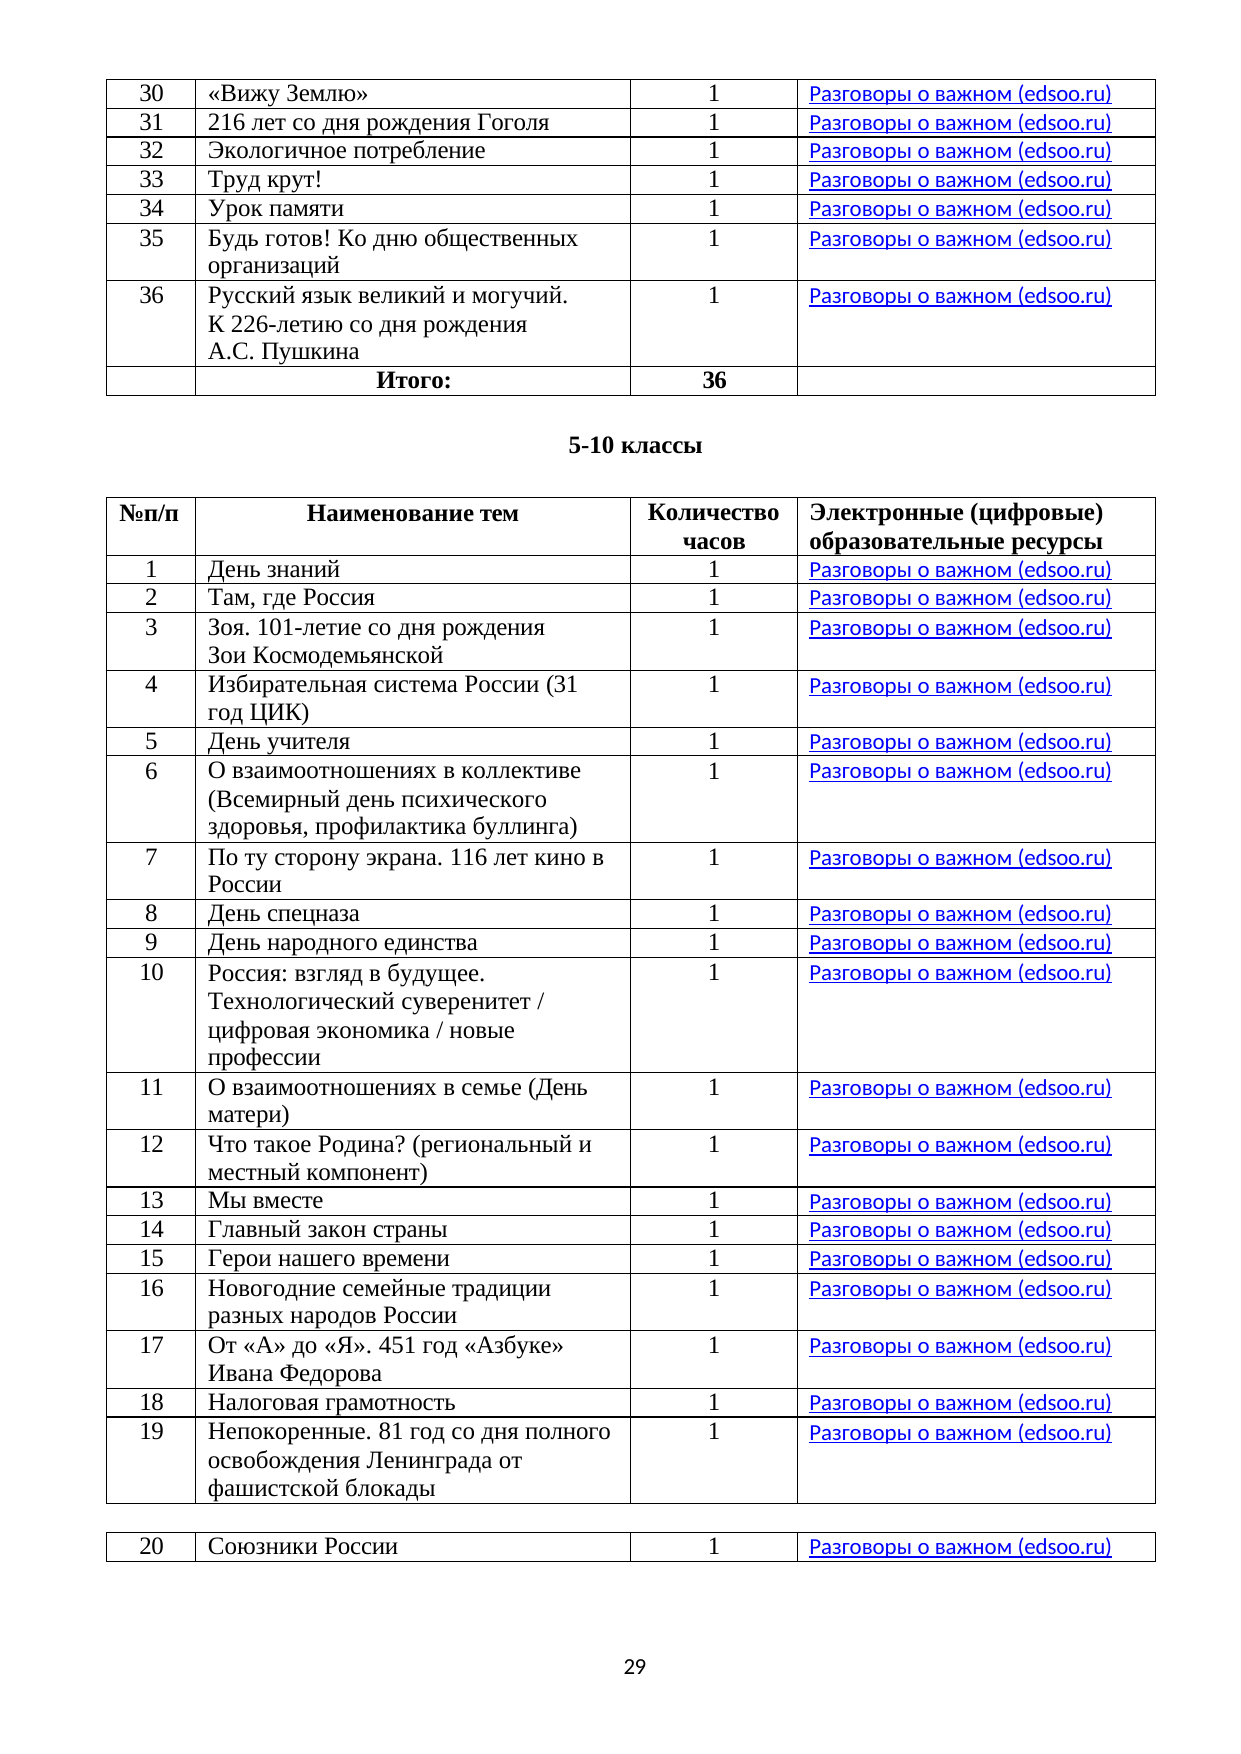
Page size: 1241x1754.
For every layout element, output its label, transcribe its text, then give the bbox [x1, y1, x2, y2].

table_header Электронные (цифровые) образовательные ресурсы [798, 498, 1155, 555]
text 5-10 классы [103, 430, 1167, 459]
table_header 1 [631, 1533, 797, 1561]
table_cell 1 [631, 224, 797, 280]
table_cell День спецназа [196, 900, 630, 928]
table_cell 1 [631, 613, 797, 669]
table_header Наименование тем [196, 498, 630, 555]
table_cell О взаимоотношениях в семье (День матери) [196, 1073, 630, 1129]
table_cell От «А» до «Я». 451 год «Азбуке» Ивана Федорова [196, 1331, 630, 1388]
table_cell Разговоры о важном (edsoo.ru) [798, 138, 1155, 165]
table_cell День знаний [196, 556, 630, 583]
table_cell Там, где Россия [196, 584, 630, 612]
table_cell 216 лет со дня рождения Гоголя [196, 109, 630, 136]
table_cell День учителя [196, 728, 630, 755]
table_cell Разговоры о важном (edsoo.ru) [798, 109, 1155, 136]
table_cell 17 [107, 1331, 195, 1388]
table_cell 1 [631, 1245, 797, 1273]
table_cell 1 [631, 1216, 797, 1244]
table_cell 5 [107, 728, 195, 755]
table_cell 35 [107, 224, 195, 280]
table_header №п/п [107, 498, 195, 555]
table_cell 1 [631, 929, 797, 957]
table_cell Разговоры о важном (edsoo.ru) [798, 1245, 1155, 1273]
table_cell 32 [107, 138, 195, 165]
table_header 20 [107, 1533, 195, 1561]
table_cell Экологичное потребление [196, 138, 630, 165]
table_cell 1 [631, 138, 797, 165]
table_cell 1 [631, 756, 797, 842]
table_cell 1 [631, 1274, 797, 1330]
table_cell Разговоры о важном (edsoo.ru) [798, 1389, 1155, 1416]
table_cell Разговоры о важном (edsoo.ru) [798, 671, 1155, 727]
table_cell Разговоры о важном (edsoo.ru) [798, 195, 1155, 223]
table_cell Разговоры о важном (edsoo.ru) [798, 929, 1155, 957]
table_cell О взаимоотношениях в коллективе (Всемирный день психического здоровья, профилактика буллинга) [196, 756, 630, 842]
table_cell Разговоры о важном (edsoo.ru) [798, 1188, 1155, 1215]
table_cell Разговоры о важном (edsoo.ru) [798, 756, 1155, 842]
table_cell 13 [107, 1188, 195, 1215]
table_cell 1 [107, 556, 195, 583]
table_cell По ту сторону экрана. 116 лет кино в России [196, 843, 630, 899]
table_cell Будь готов! Ко дню общественных организаций [196, 224, 630, 280]
table_cell 1 [631, 109, 797, 136]
table_cell Разговоры о важном (edsoo.ru) [798, 843, 1155, 899]
table_cell Зоя. 101-летие со дня рождения Зои Космодемьянской [196, 613, 630, 669]
table_cell 1 [631, 728, 797, 755]
table_cell 16 [107, 1274, 195, 1330]
table_cell 36 [107, 281, 195, 366]
table_cell Разговоры о важном (edsoo.ru) [798, 584, 1155, 612]
table_cell 3 [107, 613, 195, 669]
table_cell 1 [631, 1130, 797, 1186]
table_cell Мы вместе [196, 1188, 630, 1215]
table_cell Избирательная система России (31 год ЦИК) [196, 671, 630, 727]
table_cell Итого: [196, 367, 630, 395]
table_cell Урок памяти [196, 195, 630, 223]
table_cell Что такое Родина? (региональный и местный компонент) [196, 1130, 630, 1186]
table_cell 1 [631, 671, 797, 727]
table_cell [798, 367, 1155, 395]
table_cell 1 [631, 958, 797, 1072]
table_cell Разговоры о важном (edsoo.ru) [798, 728, 1155, 755]
table_cell 15 [107, 1245, 195, 1273]
table_cell 12 [107, 1130, 195, 1186]
table_cell 1 [631, 80, 797, 108]
table_cell 18 [107, 1389, 195, 1416]
table_cell 19 [107, 1418, 195, 1503]
table_header Союзники России [196, 1533, 630, 1561]
table_cell 4 [107, 671, 195, 727]
table_cell 31 [107, 109, 195, 136]
table_cell Разговоры о важном (edsoo.ru) [798, 1418, 1155, 1503]
table_cell 1 [631, 1331, 797, 1388]
table_cell 1 [631, 1389, 797, 1416]
table_cell Труд крут! [196, 166, 630, 194]
table_cell Разговоры о важном (edsoo.ru) [798, 900, 1155, 928]
table_cell Разговоры о важном (edsoo.ru) [798, 224, 1155, 280]
table_cell Непокоренные. 81 год со дня полного освобождения Ленинграда от фашистской блокады [196, 1418, 630, 1503]
table_cell Новогодние семейные традиции разных народов России [196, 1274, 630, 1330]
table_cell 30 [107, 80, 195, 108]
table_cell Герои нашего времени [196, 1245, 630, 1273]
table_cell 2 [107, 584, 195, 612]
table_cell 6 [107, 756, 195, 842]
table_cell Разговоры о важном (edsoo.ru) [798, 556, 1155, 583]
table_cell 1 [631, 281, 797, 366]
table_cell 33 [107, 166, 195, 194]
table_cell 1 [631, 556, 797, 583]
table_cell 9 [107, 929, 195, 957]
table_cell 11 [107, 1073, 195, 1129]
table_cell 36 [631, 367, 797, 395]
table_cell Разговоры о важном (edsoo.ru) [798, 1073, 1155, 1129]
table_cell Русский язык великий и могучий. К 226-летию со дня рождения А.С. Пушкина [196, 281, 630, 366]
table_cell Россия: взгляд в будущее. Технологический суверенитет / цифровая экономика / новые профессии [196, 958, 630, 1072]
table_cell Разговоры о важном (edsoo.ru) [798, 1216, 1155, 1244]
table_cell 14 [107, 1216, 195, 1244]
table_cell 8 [107, 900, 195, 928]
table_cell 10 [107, 958, 195, 1072]
table_cell «Вижу Землю» [196, 80, 630, 108]
table_cell Налоговая грамотность [196, 1389, 630, 1416]
table_cell 1 [631, 900, 797, 928]
table_cell Разговоры о важном (edsoo.ru) [798, 613, 1155, 669]
table_cell 1 [631, 1073, 797, 1129]
table_cell 34 [107, 195, 195, 223]
table_cell Разговоры о важном (edsoo.ru) [798, 1331, 1155, 1388]
table_cell Разговоры о важном (edsoo.ru) [798, 166, 1155, 194]
table_cell 7 [107, 843, 195, 899]
table_header Количество часов [631, 498, 797, 555]
table_cell Разговоры о важном (edsoo.ru) [798, 80, 1155, 108]
table_cell 1 [631, 1188, 797, 1215]
table_cell 1 [631, 584, 797, 612]
table_cell Главный закон страны [196, 1216, 630, 1244]
table_cell Разговоры о важном (edsoo.ru) [798, 281, 1155, 366]
table_cell 1 [631, 166, 797, 194]
table_cell Разговоры о важном (edsoo.ru) [798, 1274, 1155, 1330]
table_header Разговоры о важном (edsoo.ru) [798, 1533, 1155, 1561]
table_cell Разговоры о важном (edsoo.ru) [798, 1130, 1155, 1186]
table_cell День народного единства [196, 929, 630, 957]
table_cell Разговоры о важном (edsoo.ru) [798, 958, 1155, 1072]
table_cell 1 [631, 195, 797, 223]
table_cell 1 [631, 1418, 797, 1503]
table_cell [107, 367, 195, 395]
table_cell 1 [631, 843, 797, 899]
